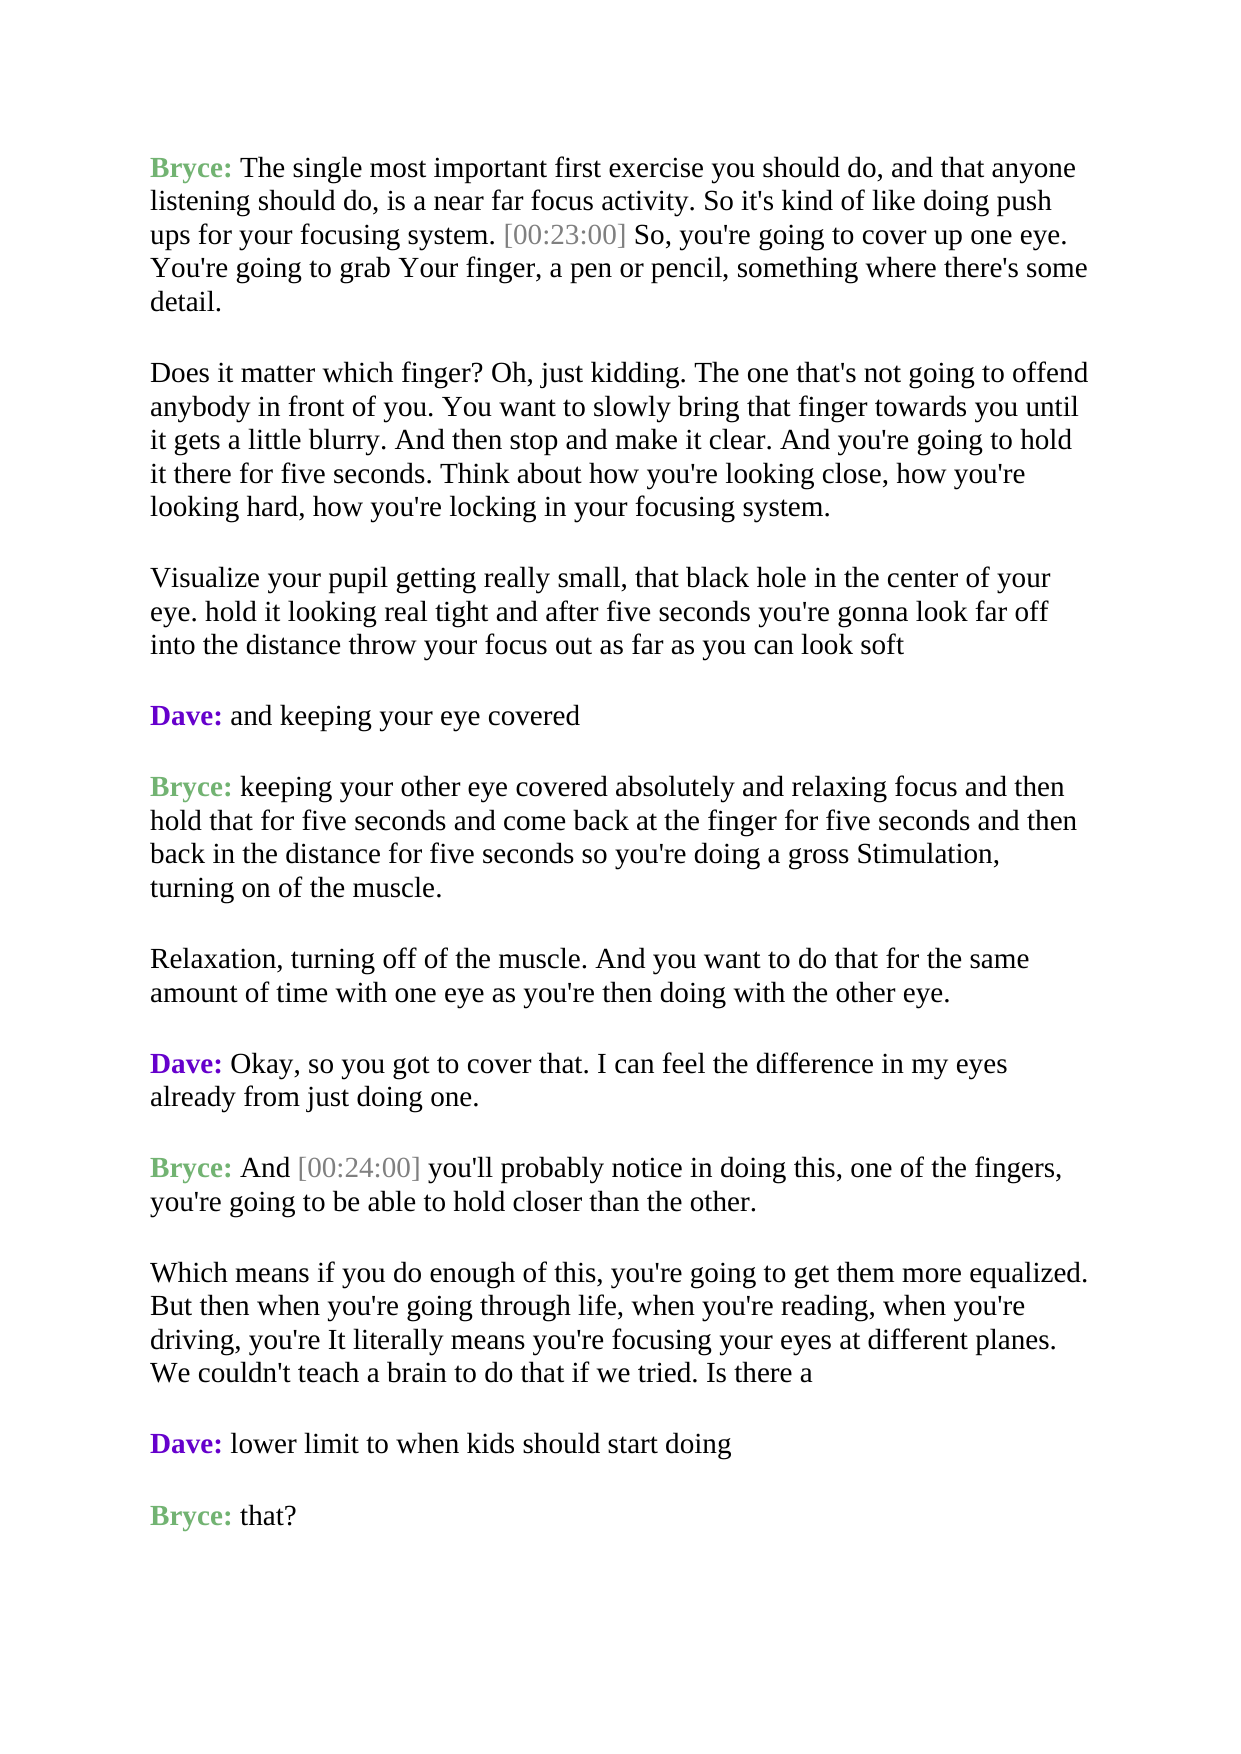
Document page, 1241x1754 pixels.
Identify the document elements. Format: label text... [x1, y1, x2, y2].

text Dave: and keeping your eye covered [150, 698, 1090, 732]
text Bryce: The single most important first exercise you should do, and that anyone listening should do, is a near far focus activity. So it's kind of like doing push ups for your focusing system. [00:23:00] So, you're going to cover up one eye. You're going to grab Your finger, a pen or pencil, something where there's some detail. [150, 150, 1090, 318]
text Does it matter which finger? Oh, just kidding. The one that's not going to offend anybody in front of you. You want to slowly bring that finger towards you until it gets a little blurry. And then stop and make it clear. And you're going to hold it there for five seconds. Think about how you're looking close, how you're looking hard, how you're locking in your focusing system. [150, 355, 1090, 523]
text Dave: lower limit to when kids should start doing [150, 1427, 1090, 1460]
text Relaxation, turning off of the muscle. And you want to do that for the same amount of time with one eye as you're then doing with the other eye. [150, 941, 1090, 1008]
text Visualize your pupil getting really small, that black hole in the center of your eye. hold it looking real tight and after five seconds you're gonna look far off into the distance throw your focus out as far as you can look soft [150, 560, 1090, 661]
text Bryce: keeping your other eye covered absolutely and relaxing focus and then hold that for five seconds and come back at the finger for five seconds and then back in the distance for five seconds so you're doing a gross Stimulation, turning on of the muscle. [150, 769, 1090, 904]
text Bryce: And [00:24:00] you'll probably notice in doing this, one of the fingers, you're going to be able to hold closer than the other. [150, 1150, 1090, 1217]
text Which means if you do enough of this, you're going to get them more equalized. But then when you're going through life, when you're reading, when you're driving, you're It literally means you're focusing your eyes at different planes. We couldn't teach a brain to do that if we tried. Is there a [150, 1255, 1090, 1389]
text Dave: Okay, so you got to cover that. I can feel the difference in my eyes already from just doing one. [150, 1046, 1090, 1113]
text Bryce: that? [150, 1498, 1090, 1531]
